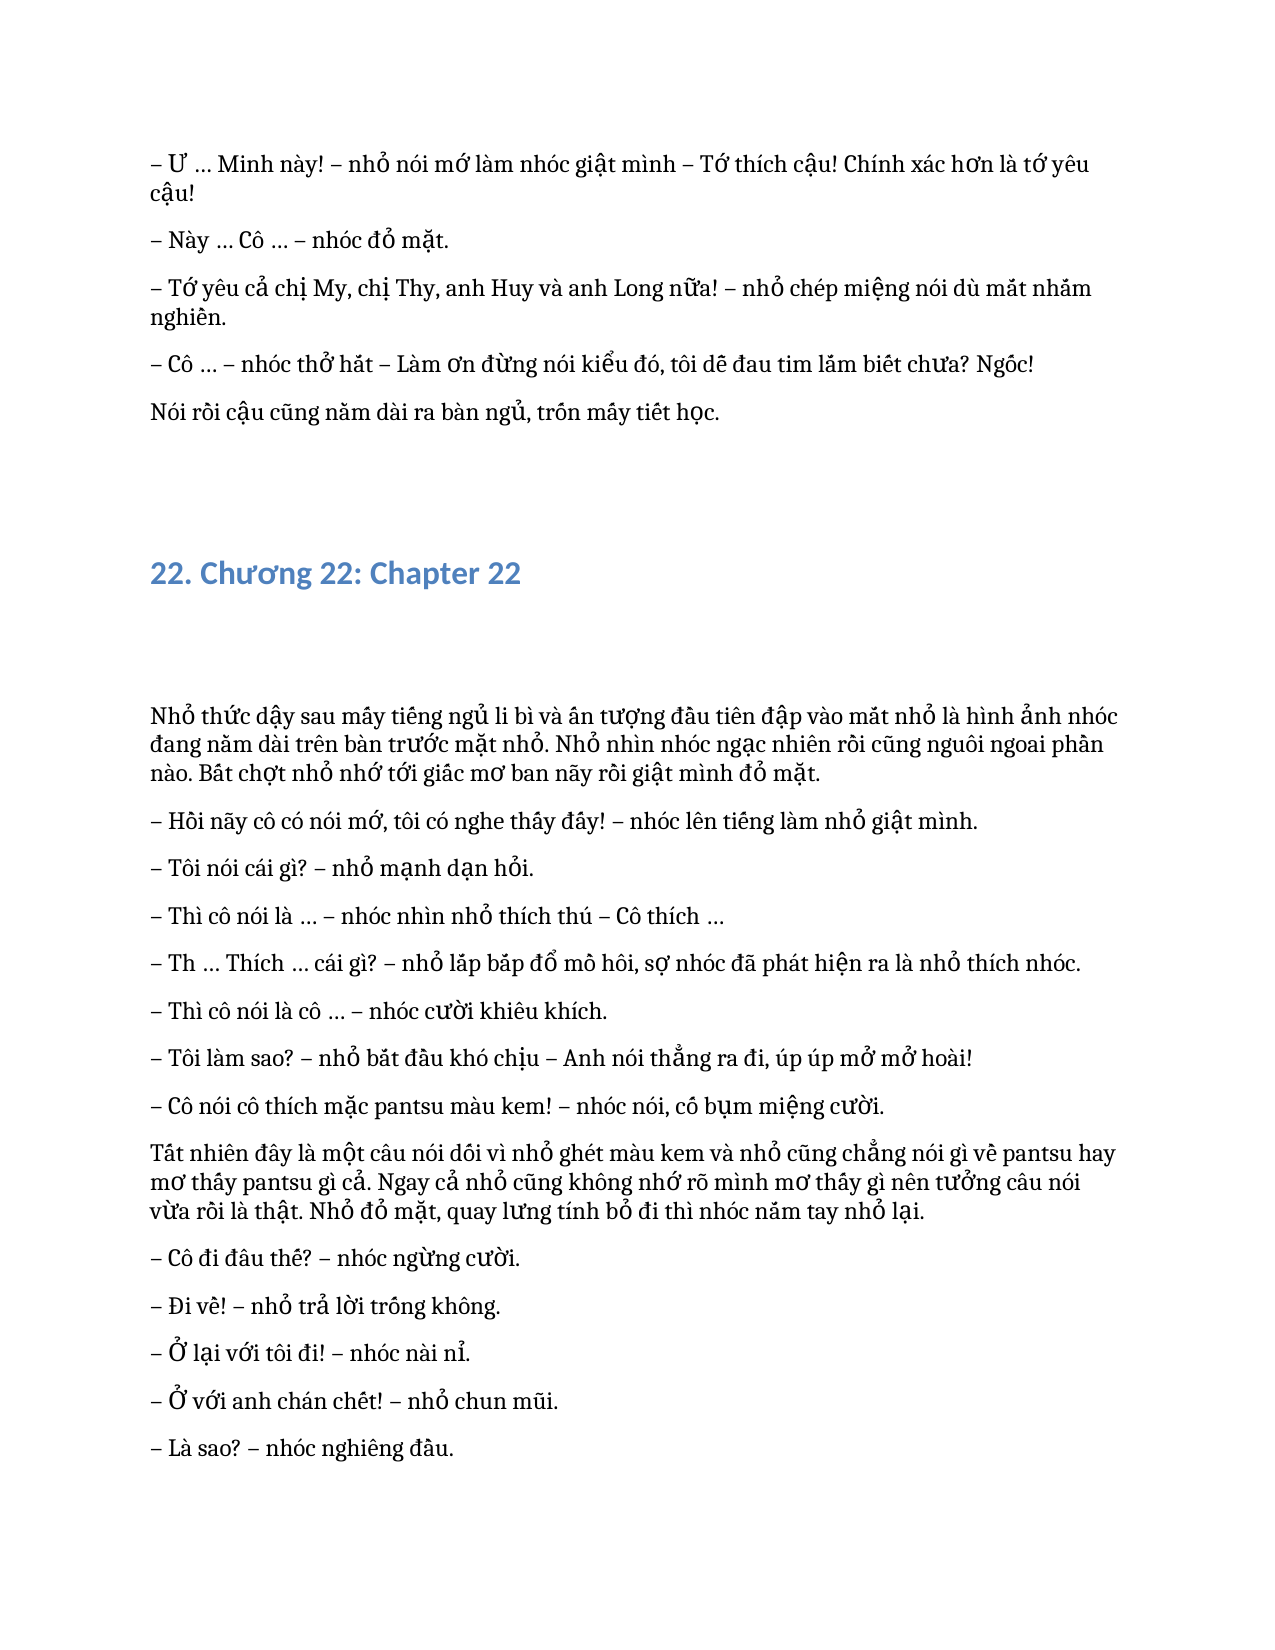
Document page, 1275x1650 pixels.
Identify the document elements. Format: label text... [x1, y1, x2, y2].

text – Cô nói cô thích mặc pantsu màu kem! – nhóc nói, cố bụm miệng cười. [150, 1092, 1125, 1120]
text – Ở lại với tôi đi! – nhóc nài nỉ. [150, 1339, 1125, 1368]
text – Này … Cô … – nhóc đỏ mặt. [150, 226, 1125, 255]
text – Cô … – nhóc thở hắt – Làm ơn đừng nói kiểu đó, tôi dễ đau tim lắm biết chưa? Ngốc! [150, 350, 1125, 379]
text – Thì cô nói là … – nhóc nhìn nhỏ thích thú – Cô thích … [150, 902, 1125, 930]
text – Cô đi đâu thế? – nhóc ngừng cười. [150, 1244, 1125, 1273]
text Nói rồi cậu cũng nằm dài ra bàn ngủ, trốn mấy tiết học. [150, 397, 1125, 426]
text – Ư … Minh này! – nhỏ nói mớ làm nhóc giật mình – Tớ thích cậu! Chính xác hơn là tớ yêu cậu! [150, 150, 1125, 207]
subtitle 22. Chương 22: Chapter 22 [150, 552, 1125, 593]
text Nhỏ thức dậy sau mấy tiếng ngủ li bì và ấn tượng đầu tiên đập vào mắt nhỏ là hình ảnh nhóc đang nằm dài trên bàn trước mặt nhỏ. Nhỏ nhìn nhóc ngạc nhiên rồi cũng nguôi ngoai phần nào. Bất chợt nhỏ nhớ tới giấc mơ ban nãy rồi giật mình đỏ mặt. [150, 702, 1125, 788]
text – Đi về! – nhỏ trả lời trống không. [150, 1292, 1125, 1320]
text – Thì cô nói là cô … – nhóc cười khiêu khích. [150, 997, 1125, 1025]
text – Tôi nói cái gì? – nhỏ mạnh dạn hỏi. [150, 854, 1125, 883]
text – Tớ yêu cả chị My, chị Thy, anh Huy và anh Long nữa! – nhỏ chép miệng nói dù mắt nhắm nghiền. [150, 274, 1125, 331]
text – Th … Thích … cái gì? – nhỏ lắp bắp đổ mồ hôi, sợ nhóc đã phát hiện ra là nhỏ thích nhóc. [150, 949, 1125, 978]
text – Hồi nãy cô có nói mớ, tôi có nghe thấy đấy! – nhóc lên tiếng làm nhỏ giật mình. [150, 807, 1125, 835]
text Tất nhiên đây là một câu nói dối vì nhỏ ghét màu kem và nhỏ cũng chẳng nói gì về pantsu hay mơ thấy pantsu gì cả. Ngay cả nhỏ cũng không nhớ rõ mình mơ thấy gì nên tưởng câu nói vừa rồi là thật. Nhỏ đỏ mặt, quay lưng tính bỏ đi thì nhóc nắm tay nhỏ lại. [150, 1139, 1125, 1225]
text – Tôi làm sao? – nhỏ bắt đầu khó chịu – Anh nói thẳng ra đi, úp úp mở mở hoài! [150, 1044, 1125, 1073]
text – Là sao? – nhóc nghiêng đầu. [150, 1434, 1125, 1463]
text – Ở với anh chán chết! – nhỏ chun mũi. [150, 1387, 1125, 1415]
